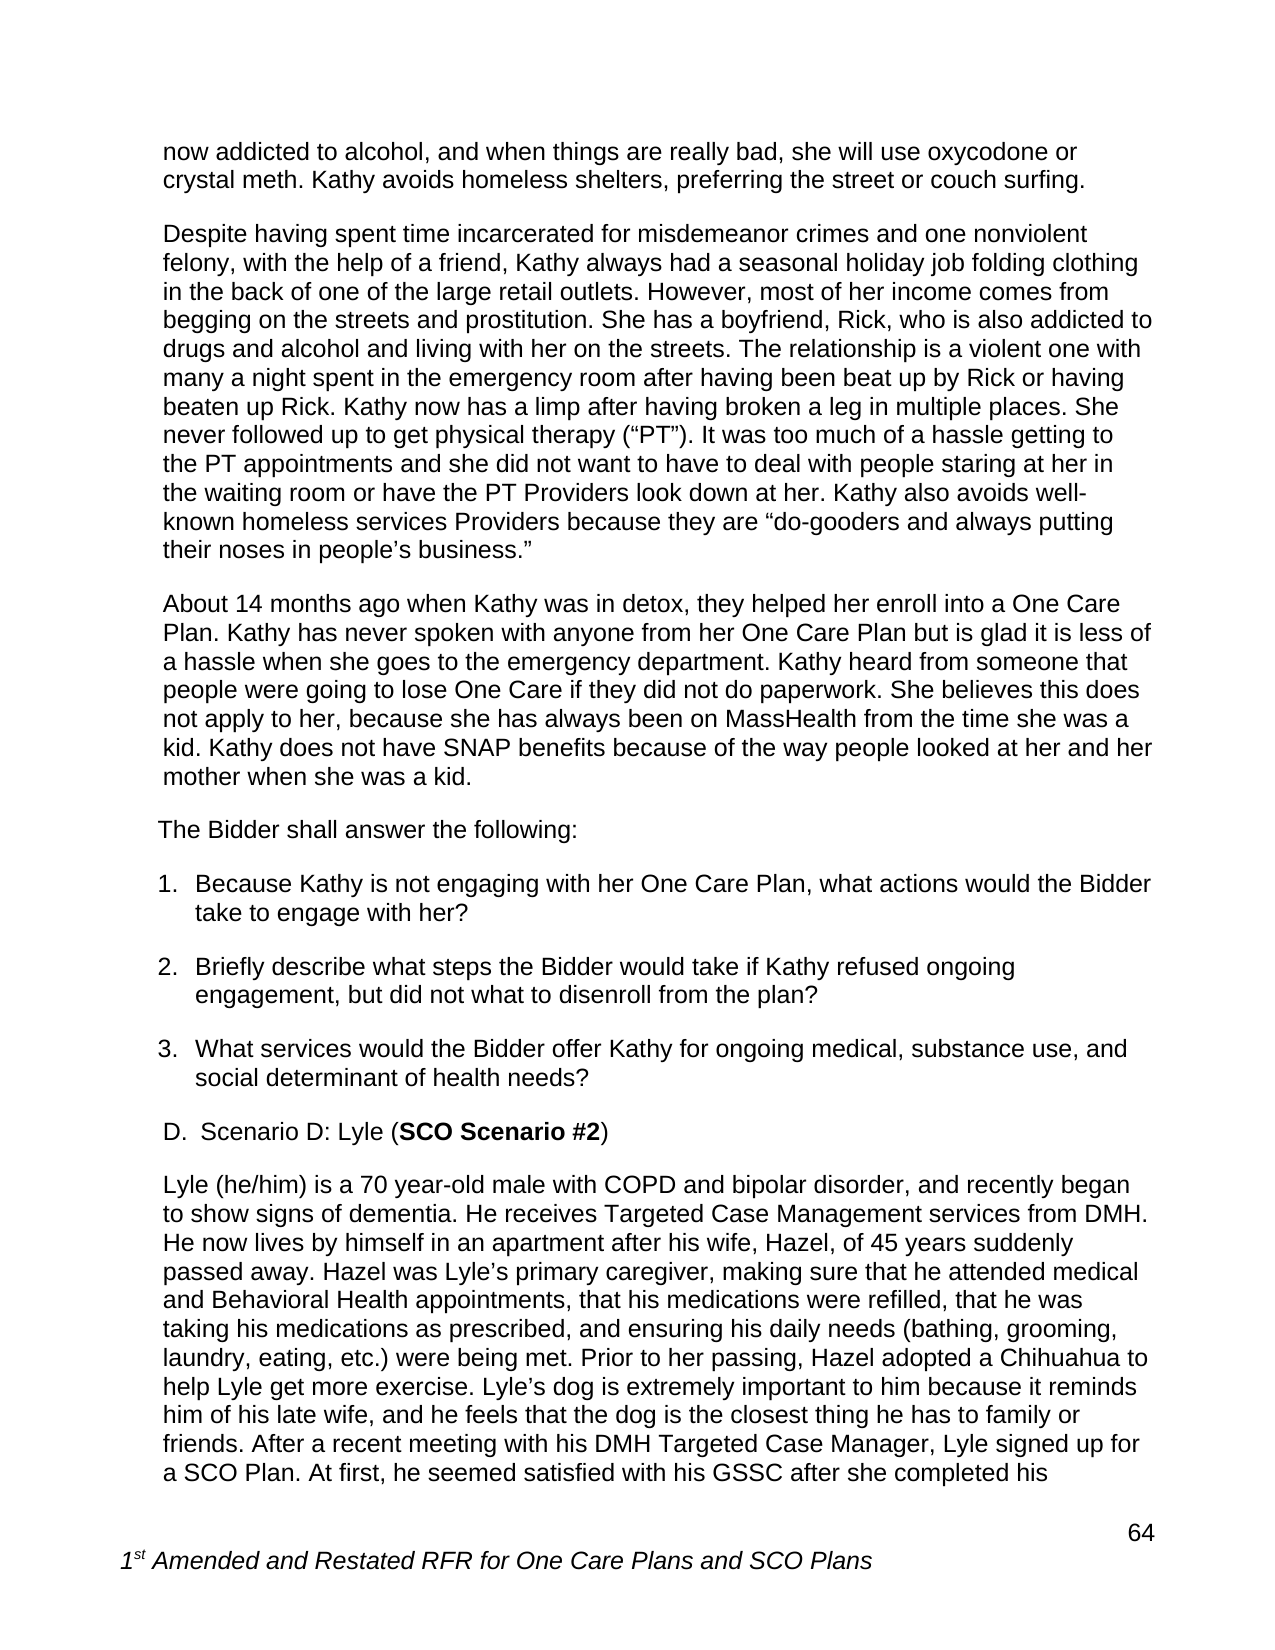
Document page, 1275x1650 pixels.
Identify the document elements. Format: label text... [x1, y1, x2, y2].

text Despite having spent time incarcerated for misdemeanor crimes and one nonviolent felony, with the help of a friend, Kathy always had a seasonal holiday job folding clothing in the back of one of the large retail outlets. However, most of her income comes from begging on the streets and prostitution. She has a boyfriend, Rick, who is also addicted to drugs and alcohol and living with her on the streets. The relationship is a violent one with many a night spent in the emergency room after having been beat up by Rick or having beaten up Rick. Kathy now has a limp after having broken a leg in multiple places. She never followed up to get physical therapy (“PT”). It was too much of a hassle getting to the PT appointments and she did not want to have to deal with people staring at her in the waiting room or have the PT Providers look down at her. Kathy also avoids well-known homeless services Providers because they are “do-gooders and always putting their noses in people’s business.” [163, 219, 1155, 564]
subtitle Scenario D: Lyle (SCO Scenario #2) [163, 1117, 1155, 1146]
text About 14 months ago when Kathy was in detox, they helped her enroll into a One Care Plan. Kathy has never spoken with anyone from her One Care Plan but is glad it is less of a hassle when she goes to the emergency department. Kathy heard from someone that people were going to lose One Care if they did not do paperwork. She believes this does not apply to her, because she has always been on MassHealth from the time she was a kid. Kathy does not have SNAP benefits because of the way people looked at her and her mother when she was a kid. [163, 589, 1155, 791]
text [163, 137, 1155, 194]
text The Bidder shall answer the following: [120, 816, 1155, 844]
list Because Kathy is not engaging with her One Care Plan, what actions would the Bidder take to engage with her? [157, 869, 1155, 927]
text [163, 1171, 1155, 1487]
list What services would the Bidder offer Kathy for ongoing medical, substance use, and social determinant of health needs? [157, 1034, 1155, 1092]
list Briefly describe what steps the Bidder would take if Kathy refused ongoing engagement, but did not what to disenroll from the plan? [157, 952, 1155, 1009]
